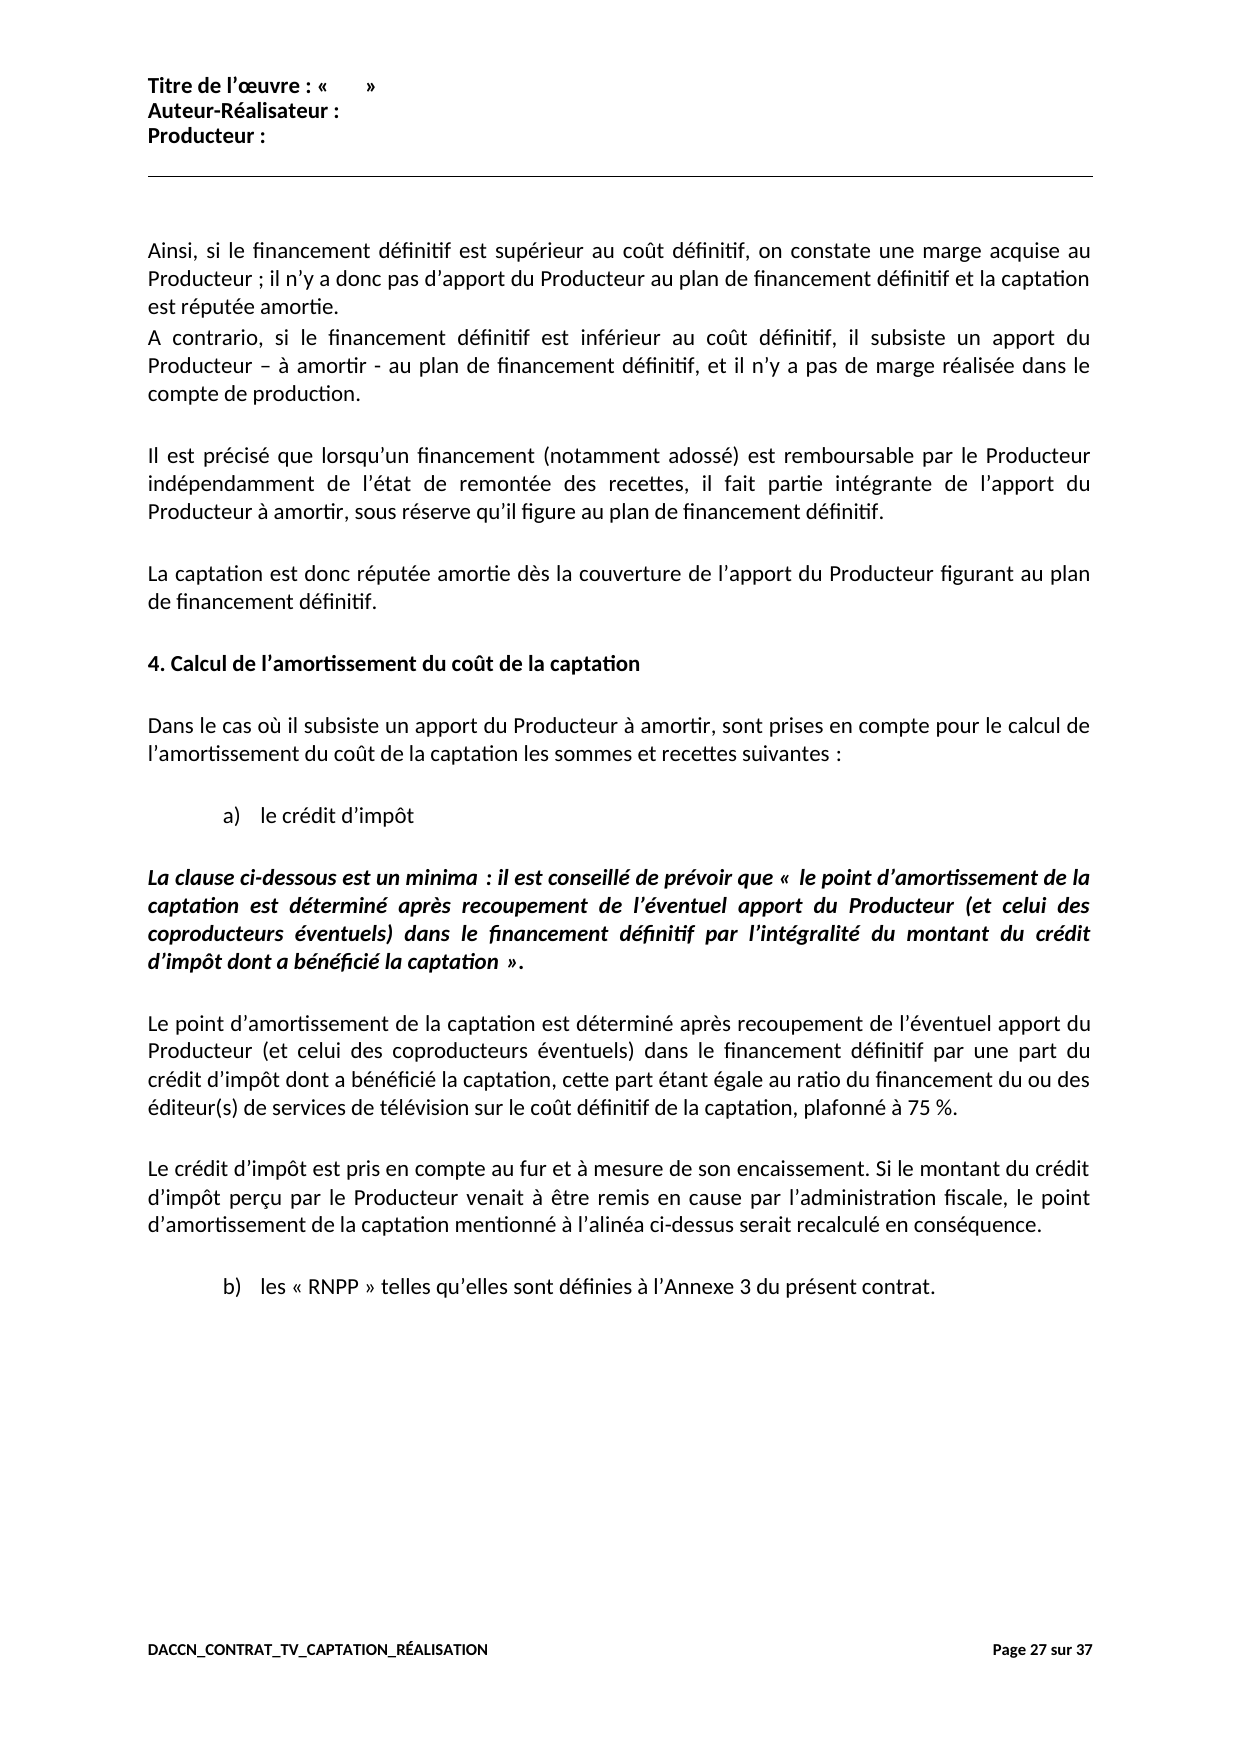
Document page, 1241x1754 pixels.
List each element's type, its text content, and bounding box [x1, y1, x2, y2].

text Il est précisé que lorsqu’un financement (notamment adossé) est remboursable par le Producteur indépendamment de l’état de remontée des recettes, il fait partie intégrante de l’apport du Producteur à amortir, sous réserve qu’il figure au plan de financement définitif. [148, 441, 1093, 525]
text Ainsi, si le financement définitif est supérieur au coût définitif, on constate une marge acquise au Producteur ; il n’y a donc pas d’apport du Producteur au plan de financement définitif et la captation est réputée amortie. [148, 236, 1093, 320]
list le crédit d’impôt [223, 801, 1093, 829]
text La clause ci-dessous est un minima : il est conseillé de prévoir que « le point d’amortissement de la captation est déterminé après recoupement de l’éventuel apport du Producteur (et celui des coproducteurs éventuels) dans le financement définitif par l’intégralité du montant du crédit d’impôt dont a bénéficié la captation ». [148, 863, 1093, 975]
text Le point d’amortissement de la captation est déterminé après recoupement de l’éventuel apport du Producteur (et celui des coproducteurs éventuels) dans le financement définitif par une part du crédit d’impôt dont a bénéficié la captation, cette part étant égale au ratio du financement du ou des éditeur(s) de services de télévision sur le coût définitif de la captation, plafonné à 75 %. [148, 1009, 1093, 1121]
text A contrario, si le financement définitif est inférieur au coût définitif, il subsiste un apport du Producteur – à amortir - au plan de financement définitif, et il n’y a pas de marge réalisée dans le compte de production. [148, 323, 1093, 407]
text 4. Calcul de l’amortissement du coût de la captation [148, 649, 1093, 677]
text La captation est donc réputée amortie dès la couverture de l’apport du Producteur figurant au plan de financement définitif. [148, 559, 1093, 615]
list les « RNPP » telles qu’elles sont définies à l’Annexe 3 du présent contrat. [223, 1272, 1093, 1301]
text Le crédit d’impôt est pris en compte au fur et à mesure de son encaissement. Si le montant du crédit d’impôt perçu par le Producteur venait à être remis en cause par l’administration fiscale, le point d’amortissement de la captation mentionné à l’alinéa ci-dessus serait recalculé en conséquence. [148, 1154, 1093, 1239]
text Dans le cas où il subsiste un apport du Producteur à amortir, sont prises en compte pour le calcul de l’amortissement du coût de la captation les sommes et recettes suivantes : [148, 711, 1093, 767]
